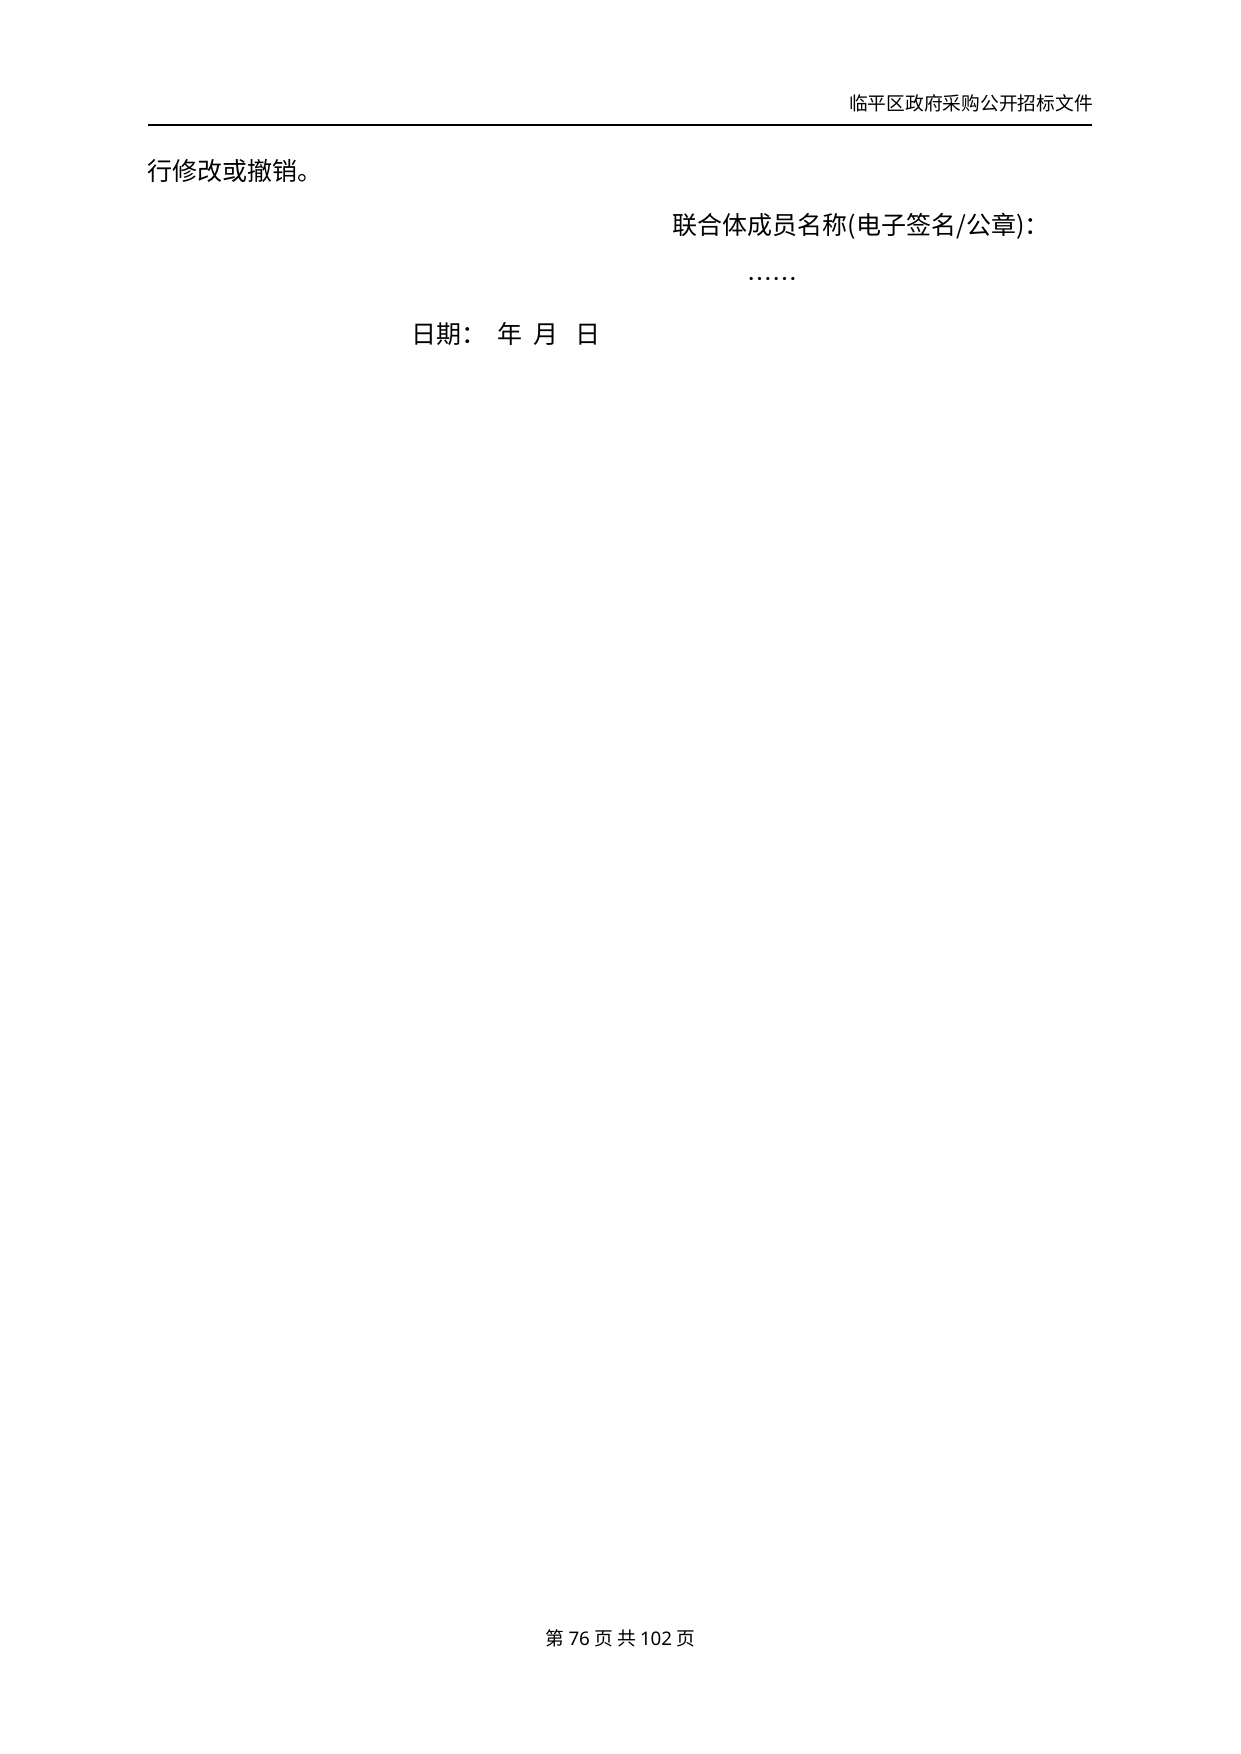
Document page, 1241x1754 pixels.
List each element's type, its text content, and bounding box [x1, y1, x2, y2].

text 联合体成员名称(电子签名/公章)： [148, 206, 1092, 242]
text 日期： 年 月 日 [148, 314, 1092, 351]
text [148, 151, 1092, 187]
text …… [148, 260, 1092, 296]
